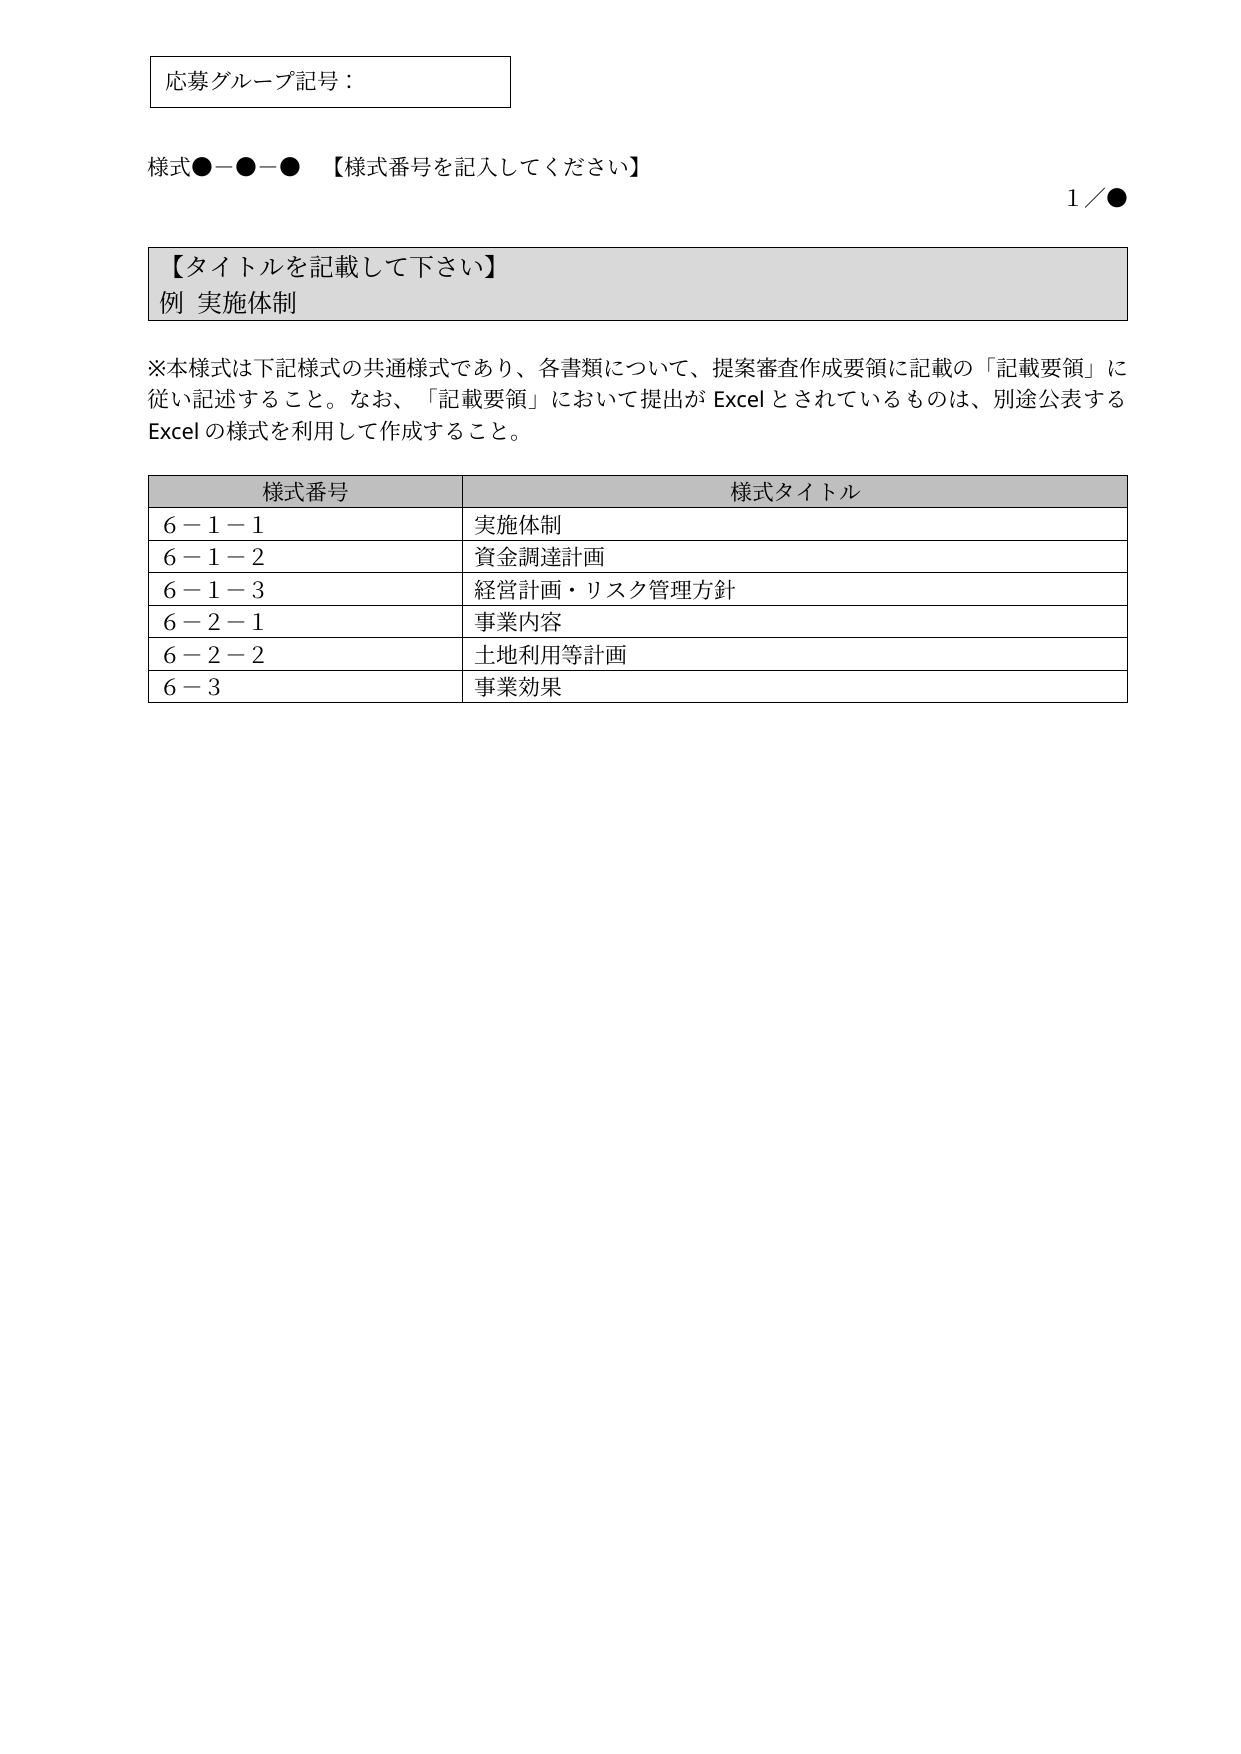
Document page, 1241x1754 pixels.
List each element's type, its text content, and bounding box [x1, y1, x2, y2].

table_cell 実施体制 [463, 508, 1127, 539]
table_cell 事業内容 [463, 606, 1127, 637]
table_cell 経営計画・リスク管理方針 [463, 573, 1127, 604]
table_cell ６－２－２ [149, 638, 462, 669]
text ※本様式は下記様式の共通様式であり、各書類について、提案審査作成要領に記載の「記載要領」に従い記述すること。なお、「記載要領」において提出がExcelとされているものは、別途公表するExcelの様式を利用して作成すること。 [148, 351, 1128, 445]
table_cell ６－１－３ [149, 573, 462, 604]
text １／● [148, 181, 1128, 213]
table_header 様式タイトル [463, 476, 1127, 507]
table_cell ６－１－２ [149, 541, 462, 572]
table_cell 資金調達計画 [463, 541, 1127, 572]
table_cell ６－３ [149, 671, 462, 702]
table_header 【タイトルを記載して下さい】 例 実施体制 [149, 248, 1127, 320]
table_cell ６－２－１ [149, 606, 462, 637]
text 様式●－●－● 【様式番号を記入してください】 [148, 150, 1128, 181]
table_cell 事業効果 [463, 671, 1127, 702]
table_cell 土地利用等計画 [463, 638, 1127, 669]
table_header 様式番号 [149, 476, 462, 507]
table_cell ６－１－１ [149, 508, 462, 539]
